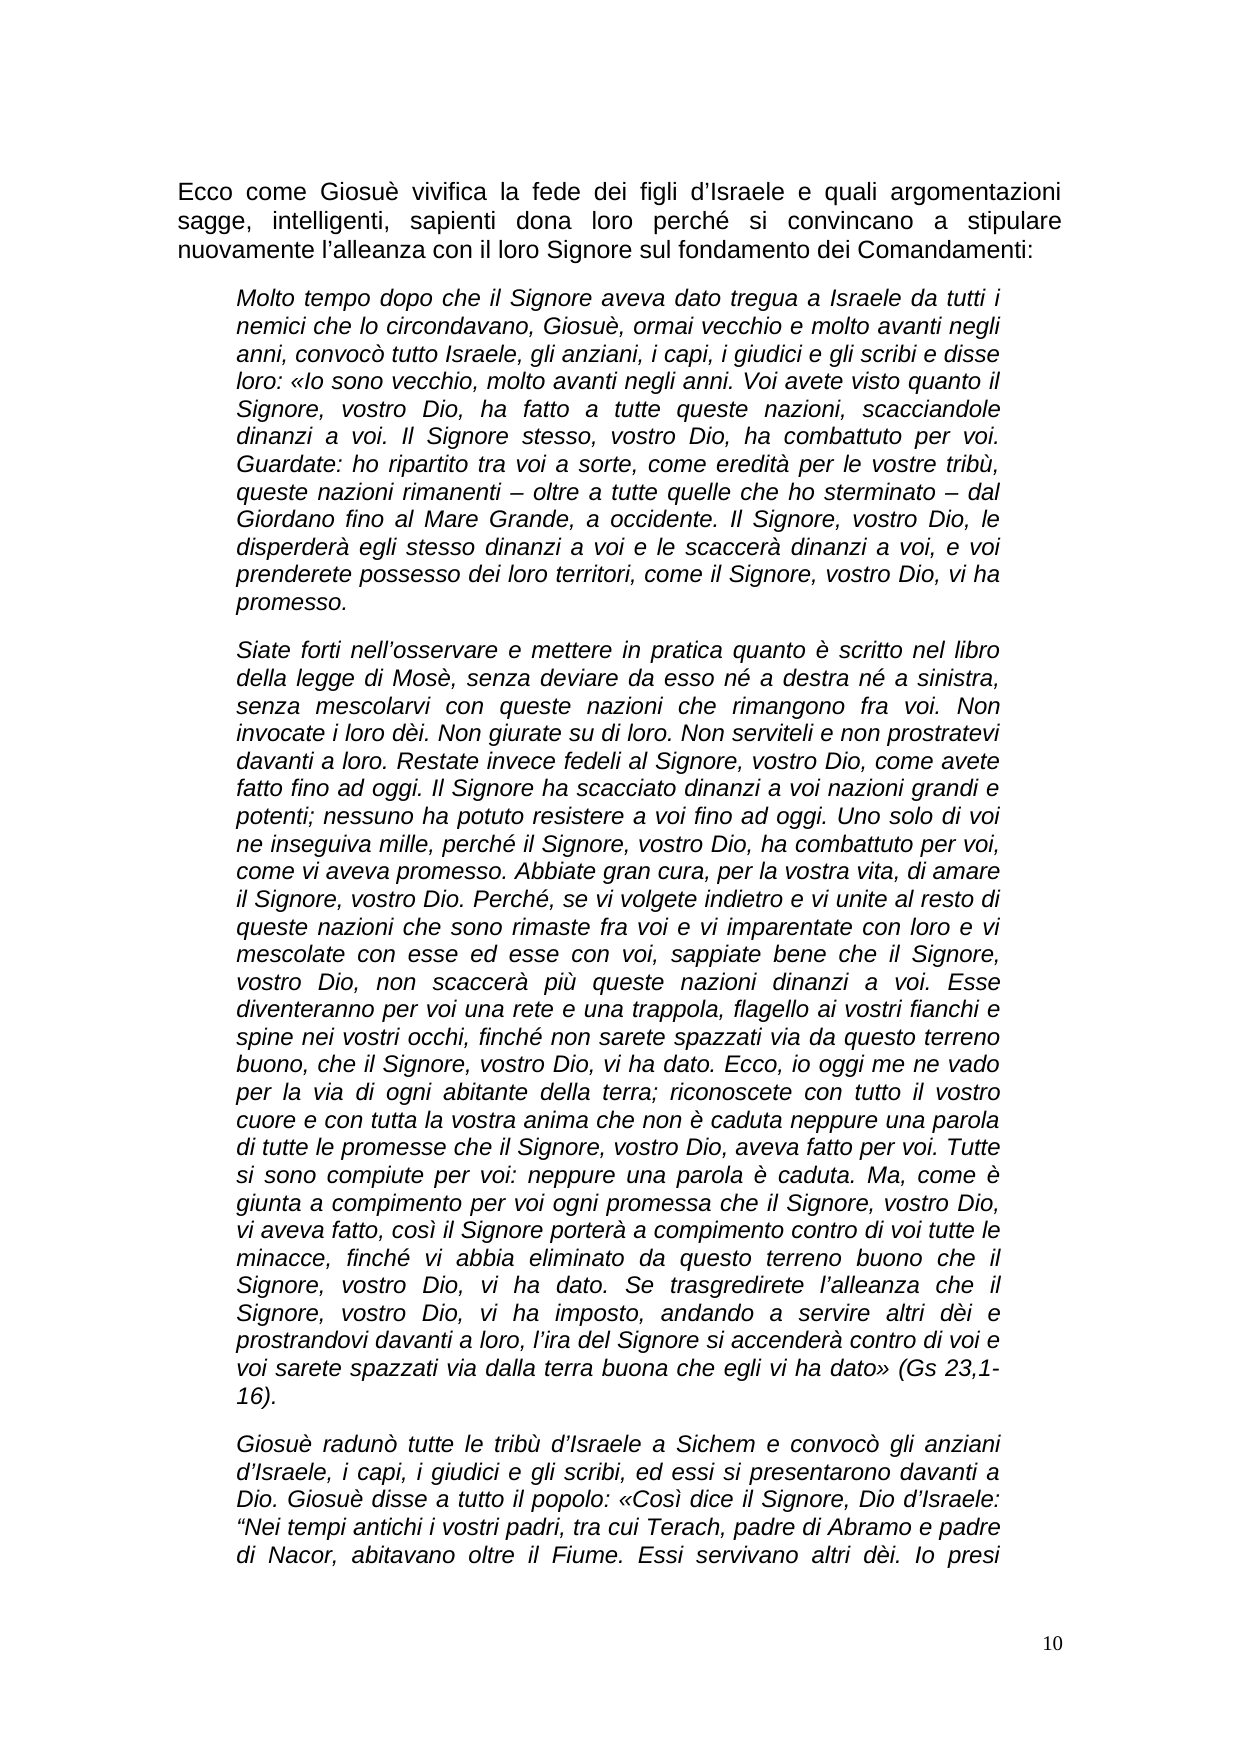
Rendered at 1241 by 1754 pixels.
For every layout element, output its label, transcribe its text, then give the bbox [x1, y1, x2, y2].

text Molto tempo dopo che il Signore aveva dato tregua a Israele da tutti i nemici che lo circondavano, Giosuè, ormai vecchio e molto avanti negli anni, convocò tutto Israele, gli anziani, i capi, i giudici e gli scribi e disse loro: «Io sono vecchio, molto avanti negli anni. Voi avete visto quanto il Signore, vostro Dio, ha fatto a tutte queste nazioni, scacciandole dinanzi a voi. Il Signore stesso, vostro Dio, ha combattuto per voi. Guardate: ho ripartito tra voi a sorte, come eredità per le vostre tribù, queste nazioni rimanenti – oltre a tutte quelle che ho sterminato – dal Giordano fino al Mare Grande, a occidente. Il Signore, vostro Dio, le disperderà egli stesso dinanzi a voi e le scaccerà dinanzi a voi, e voi prenderete possesso dei loro territori, come il Signore, vostro Dio, vi ha promesso. [236, 284, 1004, 616]
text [236, 1430, 1004, 1568]
text Ecco come Giosuè vivifica la fede dei figli d’Israele e quali argomentazioni sagge, intelligenti, sapienti dona loro perché si convincano a stipulare nuovamente l’alleanza con il loro Signore sul fondamento dei Comandamenti: [177, 177, 1063, 263]
text Siate forti nell’osservare e mettere in pratica quanto è scritto nel libro della legge di Mosè, senza deviare da esso né a destra né a sinistra, senza mescolarvi con queste nazioni che rimangono fra voi. Non invocate i loro dèi. Non giurate su di loro. Non serviteli e non prostratevi davanti a loro. Restate invece fedeli al Signore, vostro Dio, come avete fatto fino ad oggi. Il Signore ha scacciato dinanzi a voi nazioni grandi e potenti; nessuno ha potuto resistere a voi fino ad oggi. Uno solo di voi ne inseguiva mille, perché il Signore, vostro Dio, ha combattuto per voi, come vi aveva promesso. Abbiate gran cura, per la vostra vita, di amare il Signore, vostro Dio. Perché, se vi volgete indietro e vi unite al resto di queste nazioni che sono rimaste fra voi e vi imparentate con loro e vi mescolate con esse ed esse con voi, sappiate bene che il Signore, vostro Dio, non scaccerà più queste nazioni dinanzi a voi. Esse diventeranno per voi una rete e una trappola, flagello ai vostri fianchi e spine nei vostri occhi, finché non sarete spazzati via da questo terreno buono, che il Signore, vostro Dio, vi ha dato. Ecco, io oggi me ne vado per la via di ogni abitante della terra; riconoscete con tutto il vostro cuore e con tutta la vostra anima che non è caduta neppure una parola di tutte le promesse che il Signore, vostro Dio, aveva fatto per voi. Tutte si sono compiute per voi: neppure una parola è caduta. Ma, come è giunta a compimento per voi ogni promessa che il Signore, vostro Dio, vi aveva fatto, così il Signore porterà a compimento contro di voi tutte le minacce, finché vi abbia eliminato da questo terreno buono che il Signore, vostro Dio, vi ha dato. Se trasgredirete l’alleanza che il Signore, vostro Dio, vi ha imposto, andando a servire altri dèi e prostrandovi davanti a loro, l’ira del Signore si accenderà contro di voi e voi sarete spazzati via dalla terra buona che egli vi ha dato» (Gs 23,1-16). [236, 636, 1004, 1409]
